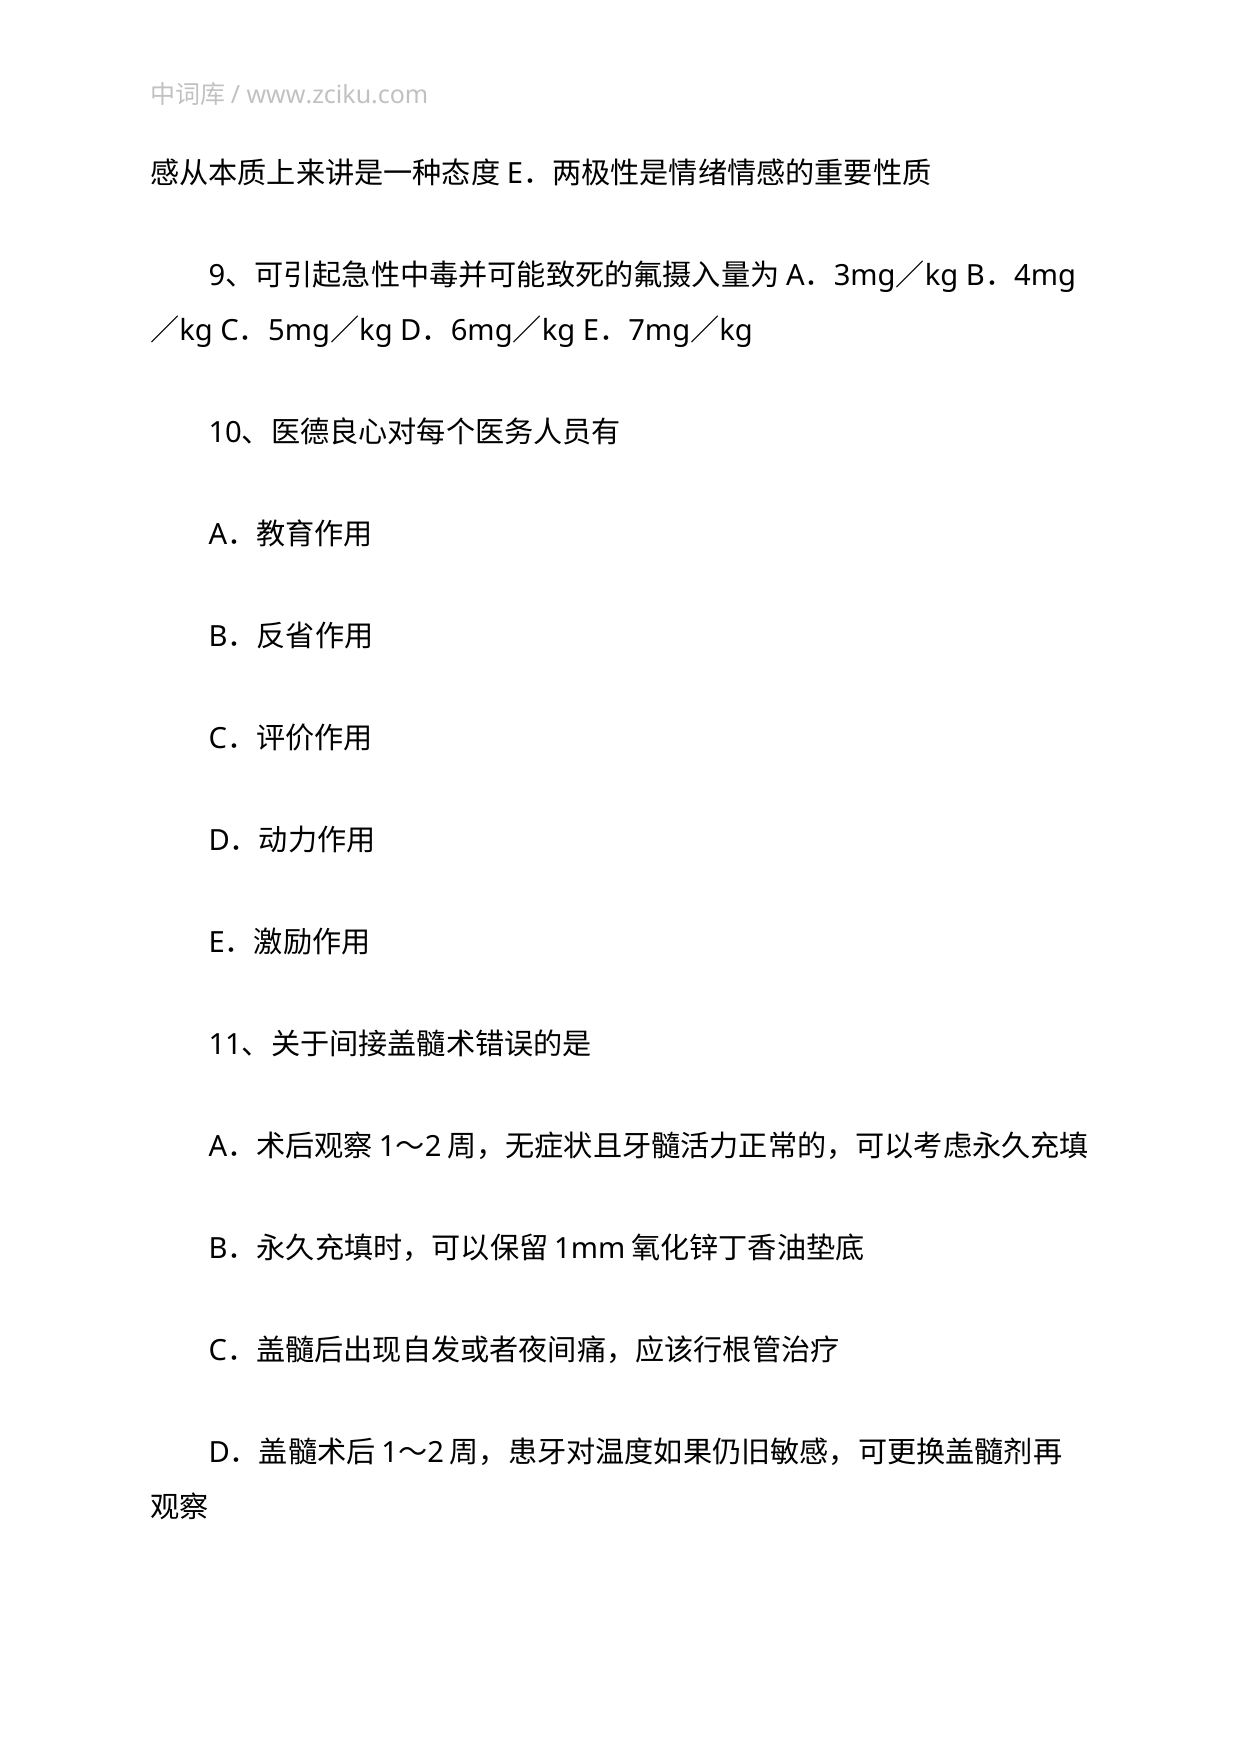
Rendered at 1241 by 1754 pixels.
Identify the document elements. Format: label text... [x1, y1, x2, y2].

text B．反省作用 [150, 613, 1090, 655]
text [150, 150, 1090, 192]
text E．激励作用 [150, 919, 1090, 961]
text 11、关于间接盖髓术错误的是 [150, 1021, 1090, 1063]
text 9、可引起急性中毒并可能致死的氟摄入量为 A．3mg／kg B．4mg／kg C．5mg／kg D．6mg／kg E．7mg／kg [150, 252, 1090, 349]
text A．术后观察1～2周，无症状且牙髓活力正常的，可以考虑永久充填 [150, 1123, 1090, 1165]
text D．盖髓术后1～2周，患牙对温度如果仍旧敏感，可更换盖髓剂再观察 [150, 1429, 1090, 1526]
text B．永久充填时，可以保留1mm氧化锌丁香油垫底 [150, 1225, 1090, 1267]
text D．动力作用 [150, 817, 1090, 859]
text C．评价作用 [150, 715, 1090, 757]
text C．盖髓后出现自发或者夜间痛，应该行根管治疗 [150, 1327, 1090, 1369]
text A．教育作用 [150, 511, 1090, 553]
text 10、医德良心对每个医务人员有 [150, 409, 1090, 451]
